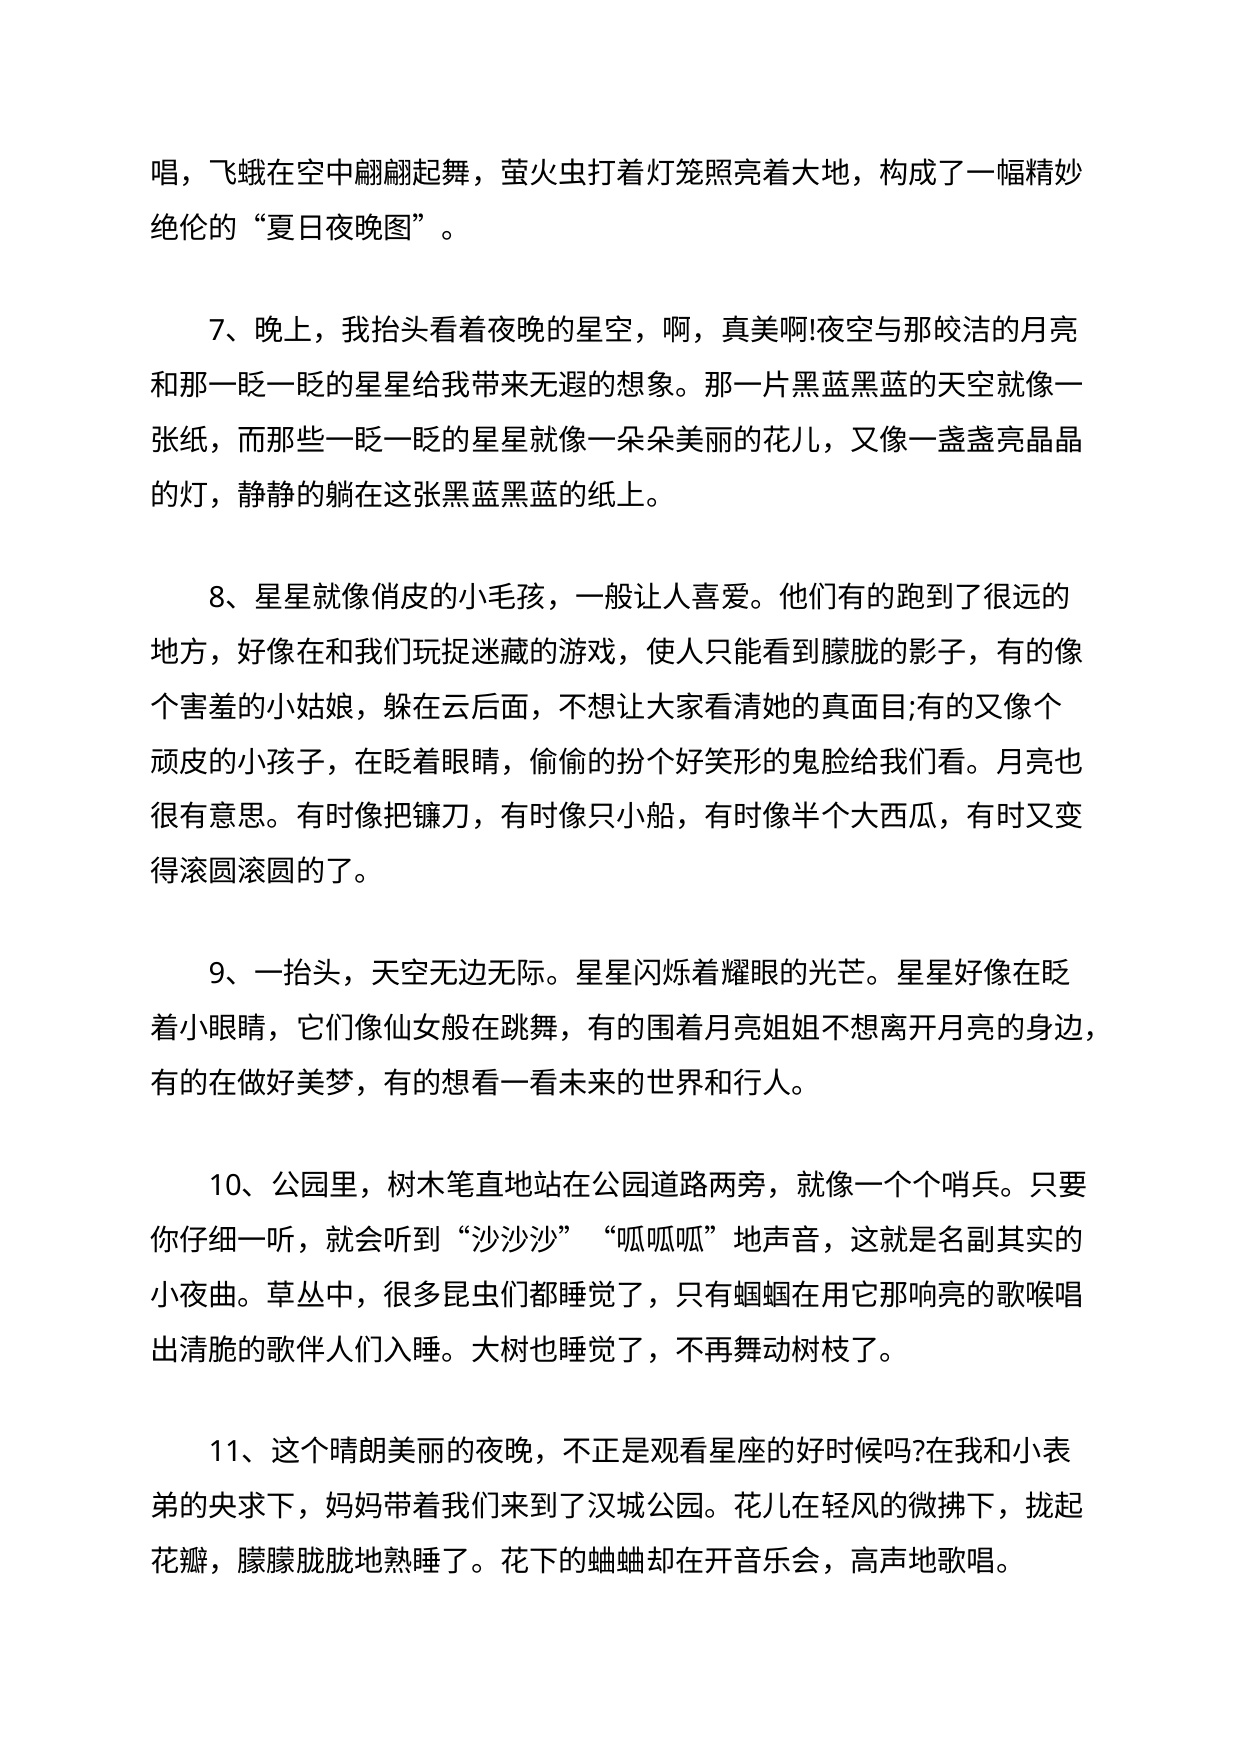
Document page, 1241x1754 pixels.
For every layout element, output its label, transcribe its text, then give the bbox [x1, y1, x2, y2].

text 8、星星就像俏皮的小毛孩，一般让人喜爱。他们有的跑到了很远的地方，好像在和我们玩捉迷藏的游戏，使人只能看到朦胧的影子，有的像个害羞的小姑娘，躲在云后面，不想让大家看清她的真面目;有的又像个顽皮的小孩子，在眨着眼睛，偷偷的扮个好笑形的鬼脸给我们看。月亮也很有意思。有时像把镰刀，有时像只小船，有时像半个大西瓜，有时又变得滚圆滚圆的了。 [150, 573, 1090, 890]
text 9、一抬头，天空无边无际。星星闪烁着耀眼的光芒。星星好像在眨着小眼睛，它们像仙女般在跳舞，有的围着月亮姐姐不想离开月亮的身边，有的在做好美梦，有的想看一看未来的世界和行人。 [150, 950, 1090, 1102]
text 11、这个晴朗美丽的夜晚，不正是观看星座的好时候吗?在我和小表弟的央求下，妈妈带着我们来到了汉城公园。花儿在轻风的微拂下，拢起花瓣，朦朦胧胧地熟睡了。花下的蛐蛐却在开音乐会，高声地歌唱。 [150, 1428, 1090, 1580]
text 10、公园里，树木笔直地站在公园道路两旁，就像一个个哨兵。只要你仔细一听，就会听到“沙沙沙”“呱呱呱”地声音，这就是名副其实的小夜曲。草丛中，很多昆虫们都睡觉了，只有蝈蝈在用它那响亮的歌喉唱出清脆的歌伴人们入睡。大树也睡觉了，不再舞动树枝了。 [150, 1161, 1090, 1368]
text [150, 150, 1090, 247]
text 7、晚上，我抬头看着夜晚的星空，啊，真美啊!夜空与那皎洁的月亮和那一眨一眨的星星给我带来无遐的想象。那一片黑蓝黑蓝的天空就像一张纸，而那些一眨一眨的星星就像一朵朵美丽的花儿，又像一盏盏亮晶晶的灯，静静的躺在这张黑蓝黑蓝的纸上。 [150, 307, 1090, 514]
